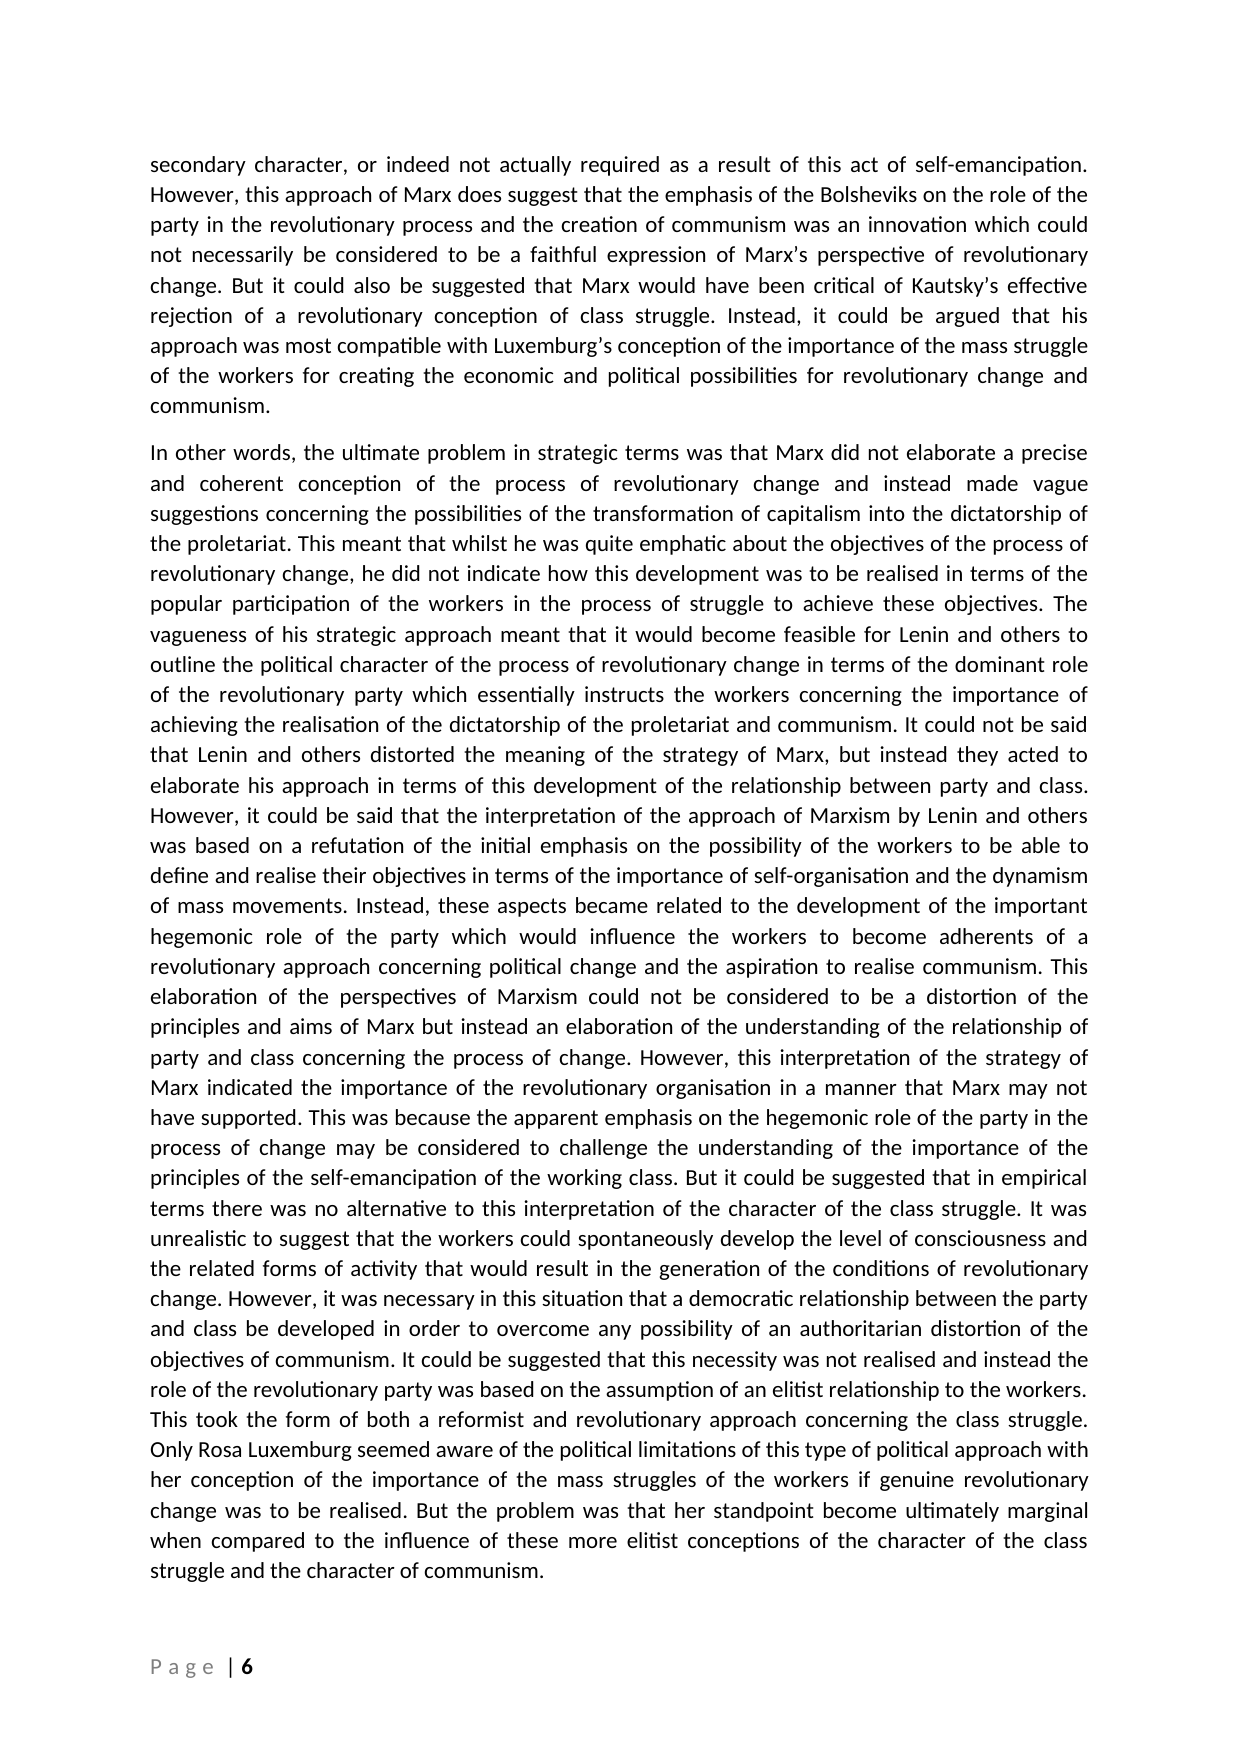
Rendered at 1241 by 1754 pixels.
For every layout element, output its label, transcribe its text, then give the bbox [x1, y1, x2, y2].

text In other words, the ultimate problem in strategic terms was that Marx did not elaborate a precise and coherent conception of the process of revolutionary change and instead made vague suggestions concerning the possibilities of the transformation of capitalism into the dictatorship of the proletariat. This meant that whilst he was quite emphatic about the objectives of the process of revolutionary change, he did not indicate how this development was to be realised in terms of the popular participation of the workers in the process of struggle to achieve these objectives. The vagueness of his strategic approach meant that it would become feasible for Lenin and others to outline the political character of the process of revolutionary change in terms of the dominant role of the revolutionary party which essentially instructs the workers concerning the importance of achieving the realisation of the dictatorship of the proletariat and communism. It could not be said that Lenin and others distorted the meaning of the strategy of Marx, but instead they acted to elaborate his approach in terms of this development of the relationship between party and class. However, it could be said that the interpretation of the approach of Marxism by Lenin and others was based on a refutation of the initial emphasis on the possibility of the workers to be able to define and realise their objectives in terms of the importance of self-organisation and the dynamism of mass movements. Instead, these aspects became related to the development of the important hegemonic role of the party which would influence the workers to become adherents of a revolutionary approach concerning political change and the aspiration to realise communism. This elaboration of the perspectives of Marxism could not be considered to be a distortion of the principles and aims of Marx but instead an elaboration of the understanding of the relationship of party and class concerning the process of change. However, this interpretation of the strategy of Marx indicated the importance of the revolutionary organisation in a manner that Marx may not have supported. This was because the apparent emphasis on the hegemonic role of the party in the process of change may be considered to challenge the understanding of the importance of the principles of the self-emancipation of the working class. But it could be suggested that in empirical terms there was no alternative to this interpretation of the character of the class struggle. It was unrealistic to suggest that the workers could spontaneously develop the level of consciousness and the related forms of activity that would result in the generation of the conditions of revolutionary change. However, it was necessary in this situation that a democratic relationship between the party and class be developed in order to overcome any possibility of an authoritarian distortion of the objectives of communism. It could be suggested that this necessity was not realised and instead the role of the revolutionary party was based on the assumption of an elitist relationship to the workers. This took the form of both a reformist and revolutionary approach concerning the class struggle. Only Rosa Luxemburg seemed aware of the political limitations of this type of political approach with her conception of the importance of the mass struggles of the workers if genuine revolutionary change was to be realised. But the problem was that her standpoint become ultimately marginal when compared to the influence of these more elitist conceptions of the character of the class struggle and the character of communism. [150, 438, 1090, 1584]
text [150, 150, 1090, 420]
